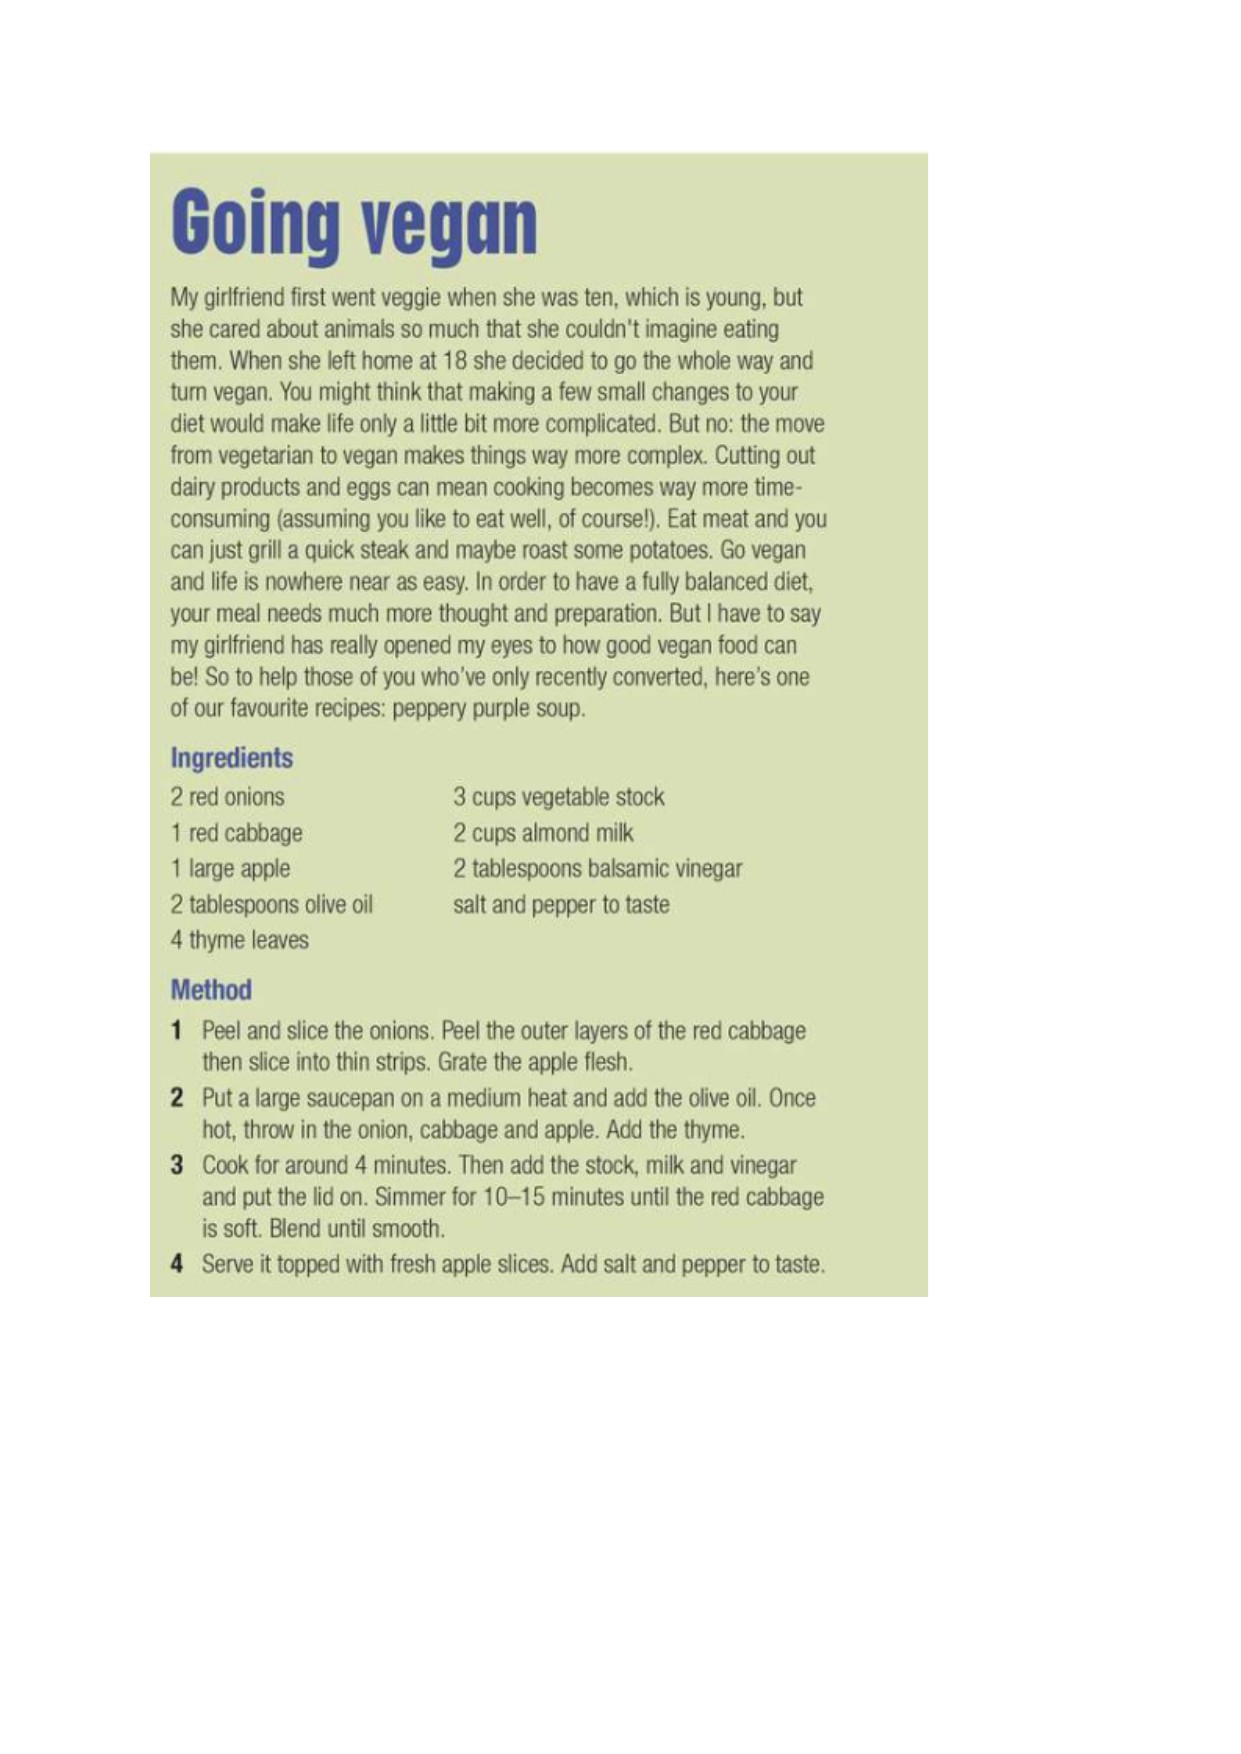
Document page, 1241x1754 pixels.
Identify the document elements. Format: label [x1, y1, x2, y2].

picture [150, 150, 929, 1297]
